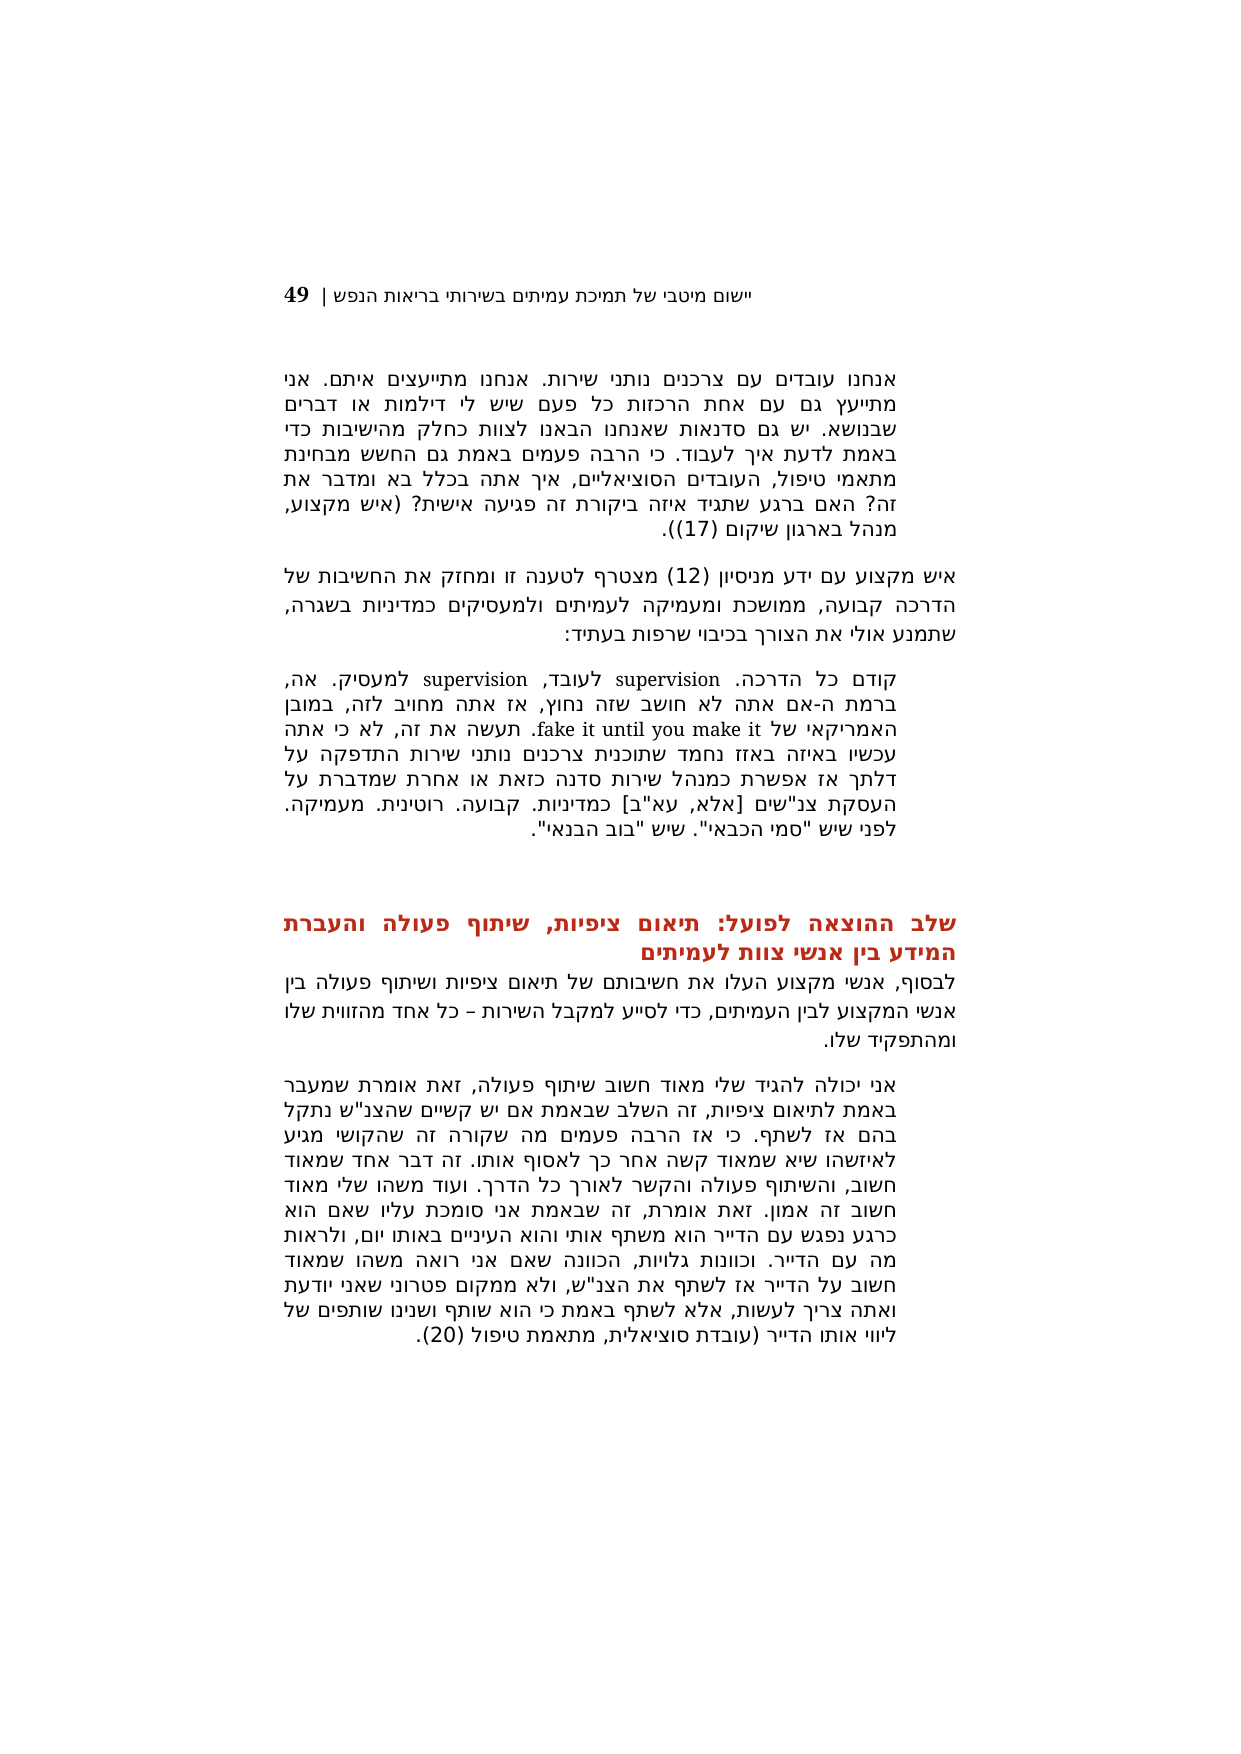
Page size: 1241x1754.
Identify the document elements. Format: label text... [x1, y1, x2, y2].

list אני יכולה להגיד שלי מאוד חשוב שיתוף פעולה, זאת אומרת שמעבר באמת לתיאום ציפיות, זה השלב שבאמת אם יש קשיים שהצנ"ש נתקל בהם אז לשתף. כי אז הרבה פעמים מה שקורה זה שהקושי מגיע לאיזשהו שיא שמאוד קשה אחר כך לאסוף אותו. זה דבר אחד שמאוד חשוב, והשיתוף פעולה והקשר לאורך כל הדרך. ועוד משהו שלי מאוד חשוב זה אמון. זאת אומרת, זה שבאמת אני סומכת עליו שאם הוא כרגע נפגש עם הדייר הוא משתף אותי והוא העיניים באותו יום, ולראות מה עם הדייר. וכוונות גלויות, הכוונה שאם אני רואה משהו שמאוד חשוב על הדייר אז לשתף את הצנ"ש, ולא ממקום פטרוני שאני יודעת ואתה צריך לעשות, אלא לשתף באמת כי הוא שותף ושנינו שותפים של ליווי אותו הדייר (עובדת סוציאלית, מתאמת טיפול (20). [283, 1072, 898, 1347]
list לבסוף, אנשי מקצוע העלו את חשיבותם של תיאום ציפיות ושיתוף פעולה בין אנשי המקצוע לבין העמיתים, כדי לסייע למקבל השירות – כל אחד מהזווית שלו ומהתפקיד שלו. [283, 966, 957, 1054]
text שלב ההוצאה לפועל: תיאום ציפיות, שיתוף פעולה והעברת המידע בין אנשי צוות לעמיתים [283, 908, 957, 966]
list איש מקצוע עם ידע מניסיון (12) מצטרף לטענה זו ומחזק את החשיבות של הדרכה קבועה, ממושכת ומעמיקה לעמיתים ולמעסיקים כמדיניות בשגרה, שתמנע אולי את הצורך בכיבוי שרפות בעתיד: [283, 560, 957, 647]
list קודם כל הדרכה. supervision לעובד, supervision למעסיק. אה, ברמת ה-אם אתה לא חושב שזה נחוץ, אז אתה מחויב לזה, במובן האמריקאי של fake it until you make it. תעשה את זה, לא כי אתה עכשיו באיזה באזז נחמד שתוכנית צרכנים נותני שירות התדפקה על דלתך אז אפשרת כמנהל שירות סדנה כזאת או אחרת שמדברת על העסקת צנ"שים [אלא, עא"ב] כמדיניות. קבועה. רוטינית. מעמיקה. לפני שיש "סמי הכבאי". שיש "בוב הבנאי". [283, 666, 898, 841]
list אנחנו עובדים עם צרכנים נותני שירות. אנחנו מתייעצים איתם. אני מתייעץ גם עם אחת הרכזות כל פעם שיש לי דילמות או דברים שבנושא. יש גם סדנאות שאנחנו הבאנו לצוות כחלק מהישיבות כדי באמת לדעת איך לעבוד. כי הרבה פעמים באמת גם החשש מבחינת מתאמי טיפול, העובדים הסוציאליים, איך אתה בכלל בא ומדבר את זה? האם ברגע שתגיד איזה ביקורת זה פגיעה אישית? (איש מקצוע, מנהל בארגון שיקום (17)). [283, 366, 898, 541]
